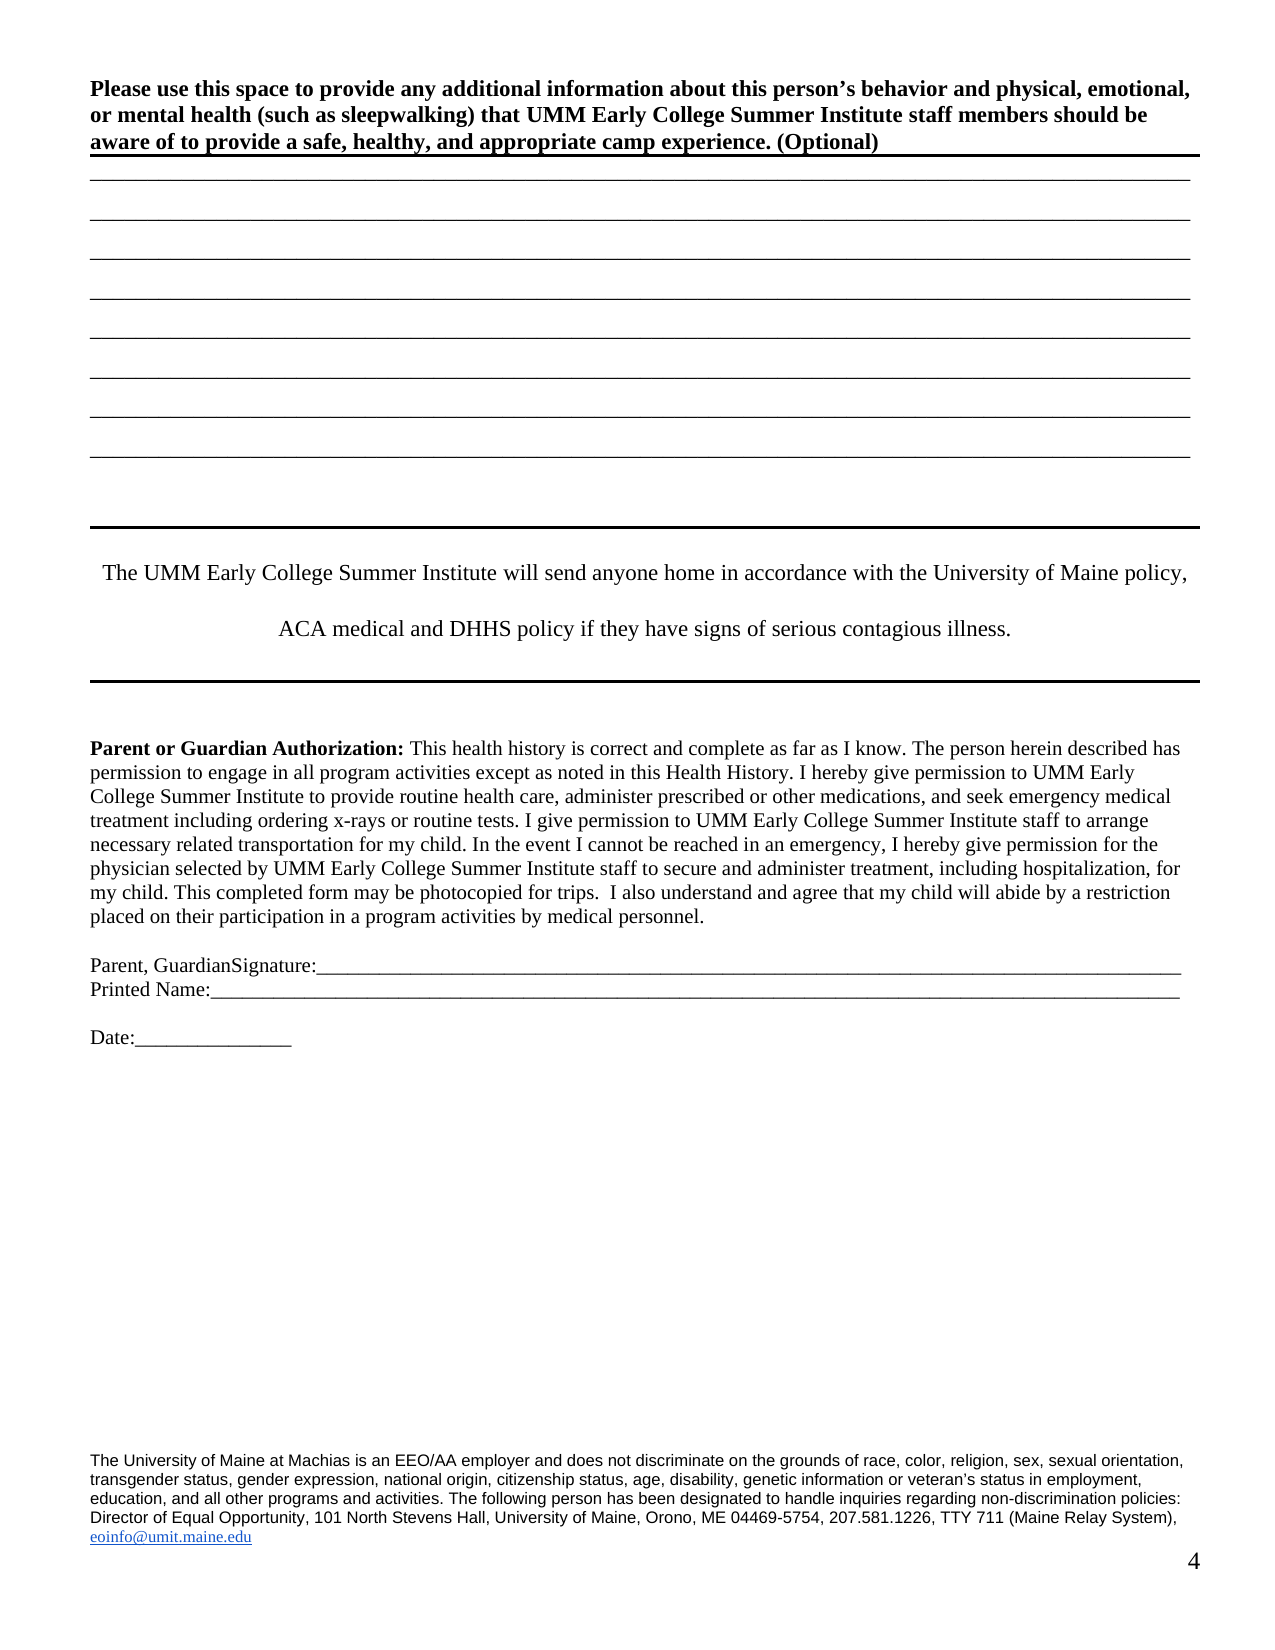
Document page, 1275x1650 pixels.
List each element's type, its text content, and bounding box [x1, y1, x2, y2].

text Parent, GuardianSignature:___________________________________________________________________________________ [90, 952, 1200, 977]
text Date:_______________ [90, 1025, 1200, 1049]
text Printed Name:_____________________________________________________________________________________________ [90, 977, 1200, 1001]
text ________________________________________________________________________________________________________________________________________________________________________________________________ [90, 354, 1200, 420]
text ________________________________________________________________________________________________ [90, 433, 1200, 460]
text Parent or Guardian Authorization: This health history is correct and complete as far as I know. The person herein described has permission to engage in all program activities except as noted in this Health History. I hereby give permission to UMM Early College Summer Institute to provide routine health care, administer prescribed or other medications, and seek emergency medical treatment including ordering x-rays or routine tests. I give permission to UMM Early College Summer Institute staff to arrange necessary related transportation for my child. In the event I cannot be reached in an emergency, I hereby give permission for the physician selected by UMM Early College Summer Institute staff to secure and administer treatment, including hospitalization, for my child. This completed form may be photocopied for trips. I also understand and agree that my child will abide by a restriction placed on their participation in a program activities by medical personnel. [90, 736, 1200, 928]
text ________________________________________________________________________________________________ [90, 276, 1200, 302]
text Please use this space to provide any additional information about this person’s behavior and physical, emotional, or mental health (such as sleepwalking) that UMM Early College Summer Institute staff members should be aware of to provide a safe, healthy, and appropriate camp experience. (Optional) [90, 75, 1200, 154]
text ________________________________________________________________________________________________ [90, 197, 1200, 223]
text ________________________________________________________________________________________________ [90, 315, 1200, 341]
text The UMM Early College Summer Institute will send anyone home in accordance with the University of Maine policy, ACA medical and DHHS policy if they have signs of serious contagious illness. [90, 559, 1200, 646]
text ________________________________________________________________________________________________ [90, 157, 1200, 183]
text ________________________________________________________________________________________________ [90, 236, 1200, 262]
